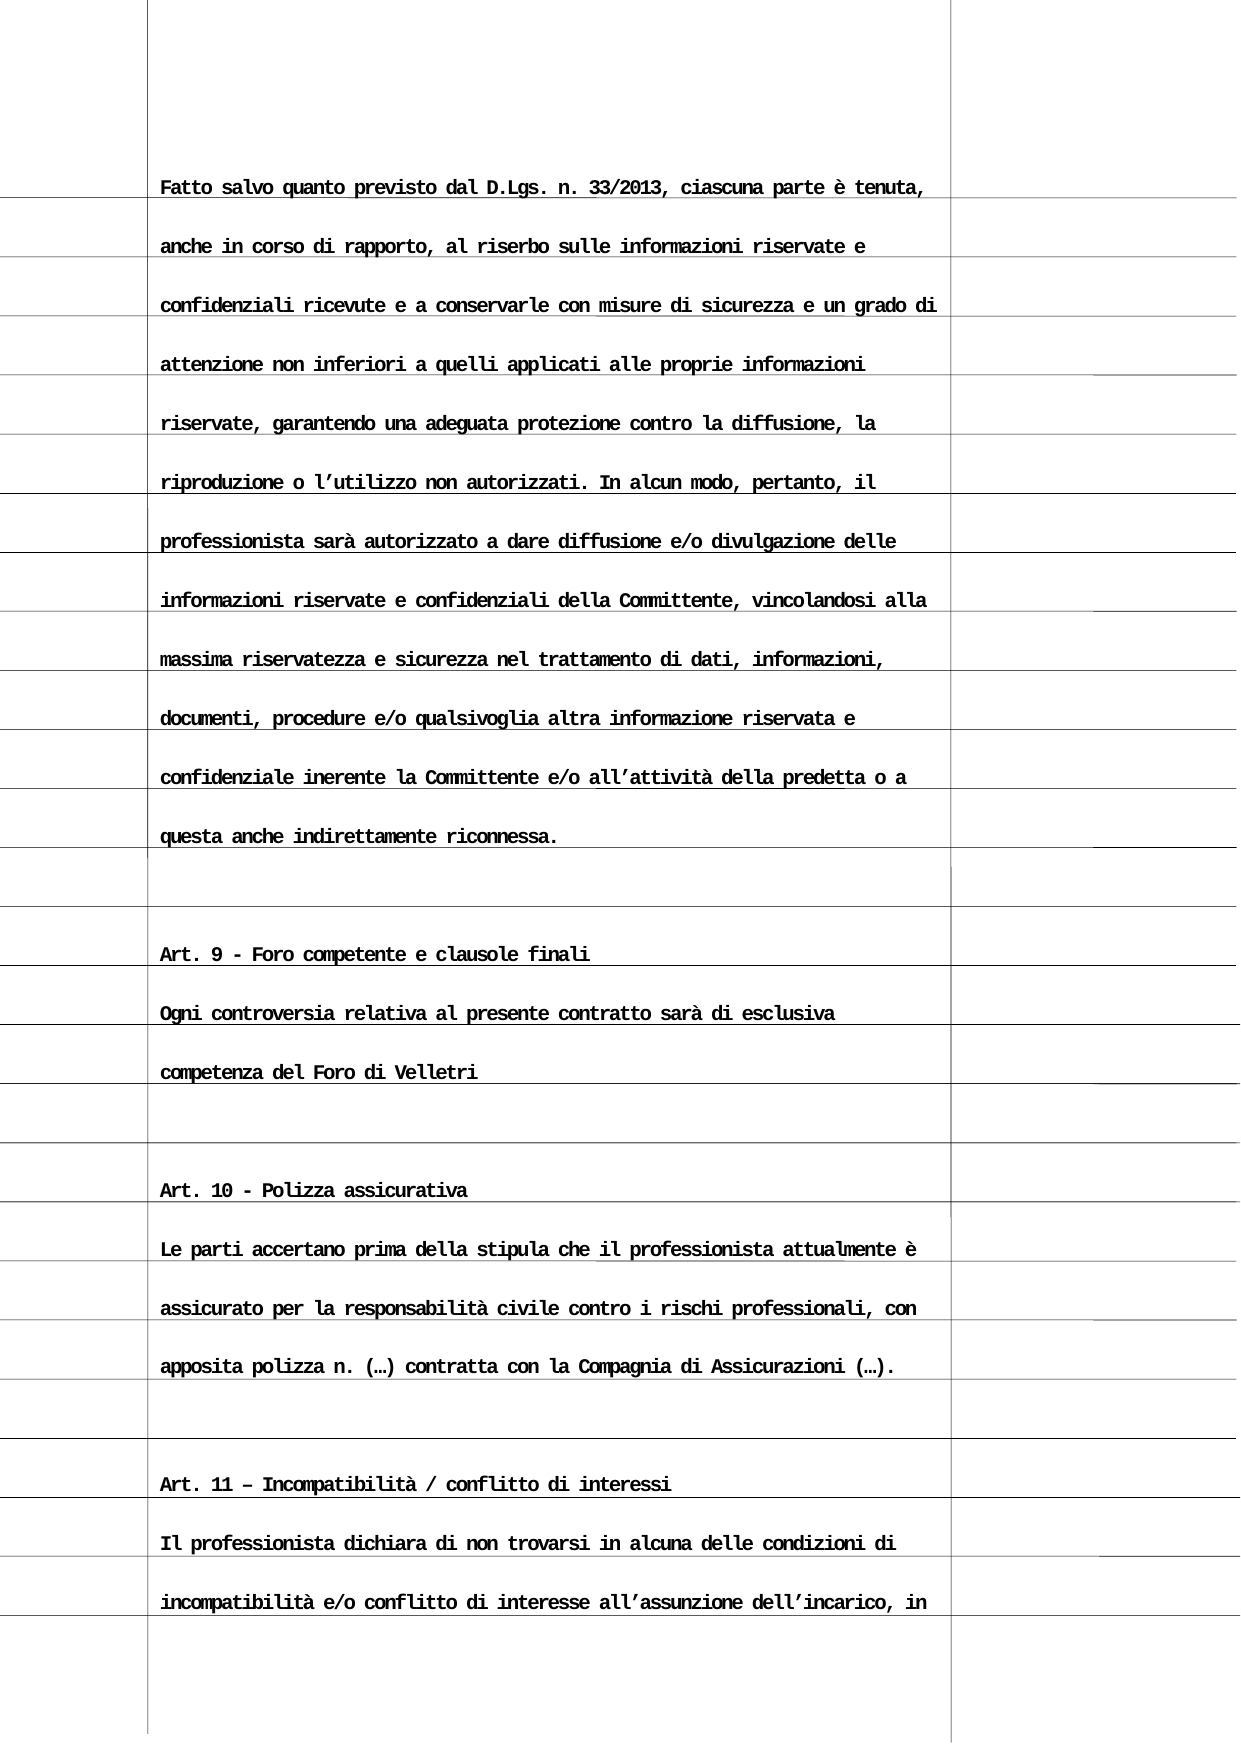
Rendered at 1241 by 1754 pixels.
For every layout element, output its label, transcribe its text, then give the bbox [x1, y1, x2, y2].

text Fatto salvo quanto previsto dal D.Lgs. n. 33/2013, ciascuna parte è tenuta, anche in corso di rapporto, al riserbo sulle informazioni riservate e confidenziali ricevute e a conservarle con misure di sicurezza e un grado di attenzione non inferiori a quelli applicati alle proprie informazioni riservate, garantendo una adeguata protezione contro la diffusione, la riproduzione o l’utilizzo non autorizzati. In alcun modo, pertanto, il professionista sarà autorizzato a dare diffusione e/o divulgazione delle informazioni riservate e confidenziali della Committente, vincolandosi alla massima riservatezza e sicurezza nel trattamento di dati, informazioni, documenti, procedure e/o qualsivoglia altra informazione riservata e confidenziale inerente la Committente e/o all’attività della predetta o a questa anche indirettamente riconnessa. [159, 148, 939, 855]
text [159, 1504, 939, 1622]
text Art. 10 - Polizza assicurativa [159, 1150, 939, 1209]
text Le parti accertano prima della stipula che il professionista attualmente è assicurato per la responsabilità civile contro i rischi professionali, con apposita polizza n. (…) contratta con la Compagnia di Assicurazioni (…). [159, 1209, 939, 1386]
text Art. 11 – Incompatibilità / conflitto di interessi [159, 1445, 939, 1504]
text Art. 9 - Foro competente e clausole finali [159, 914, 939, 973]
text Ogni controversia relativa al presente contratto sarà di esclusiva competenza del Foro di Velletri [159, 973, 939, 1091]
